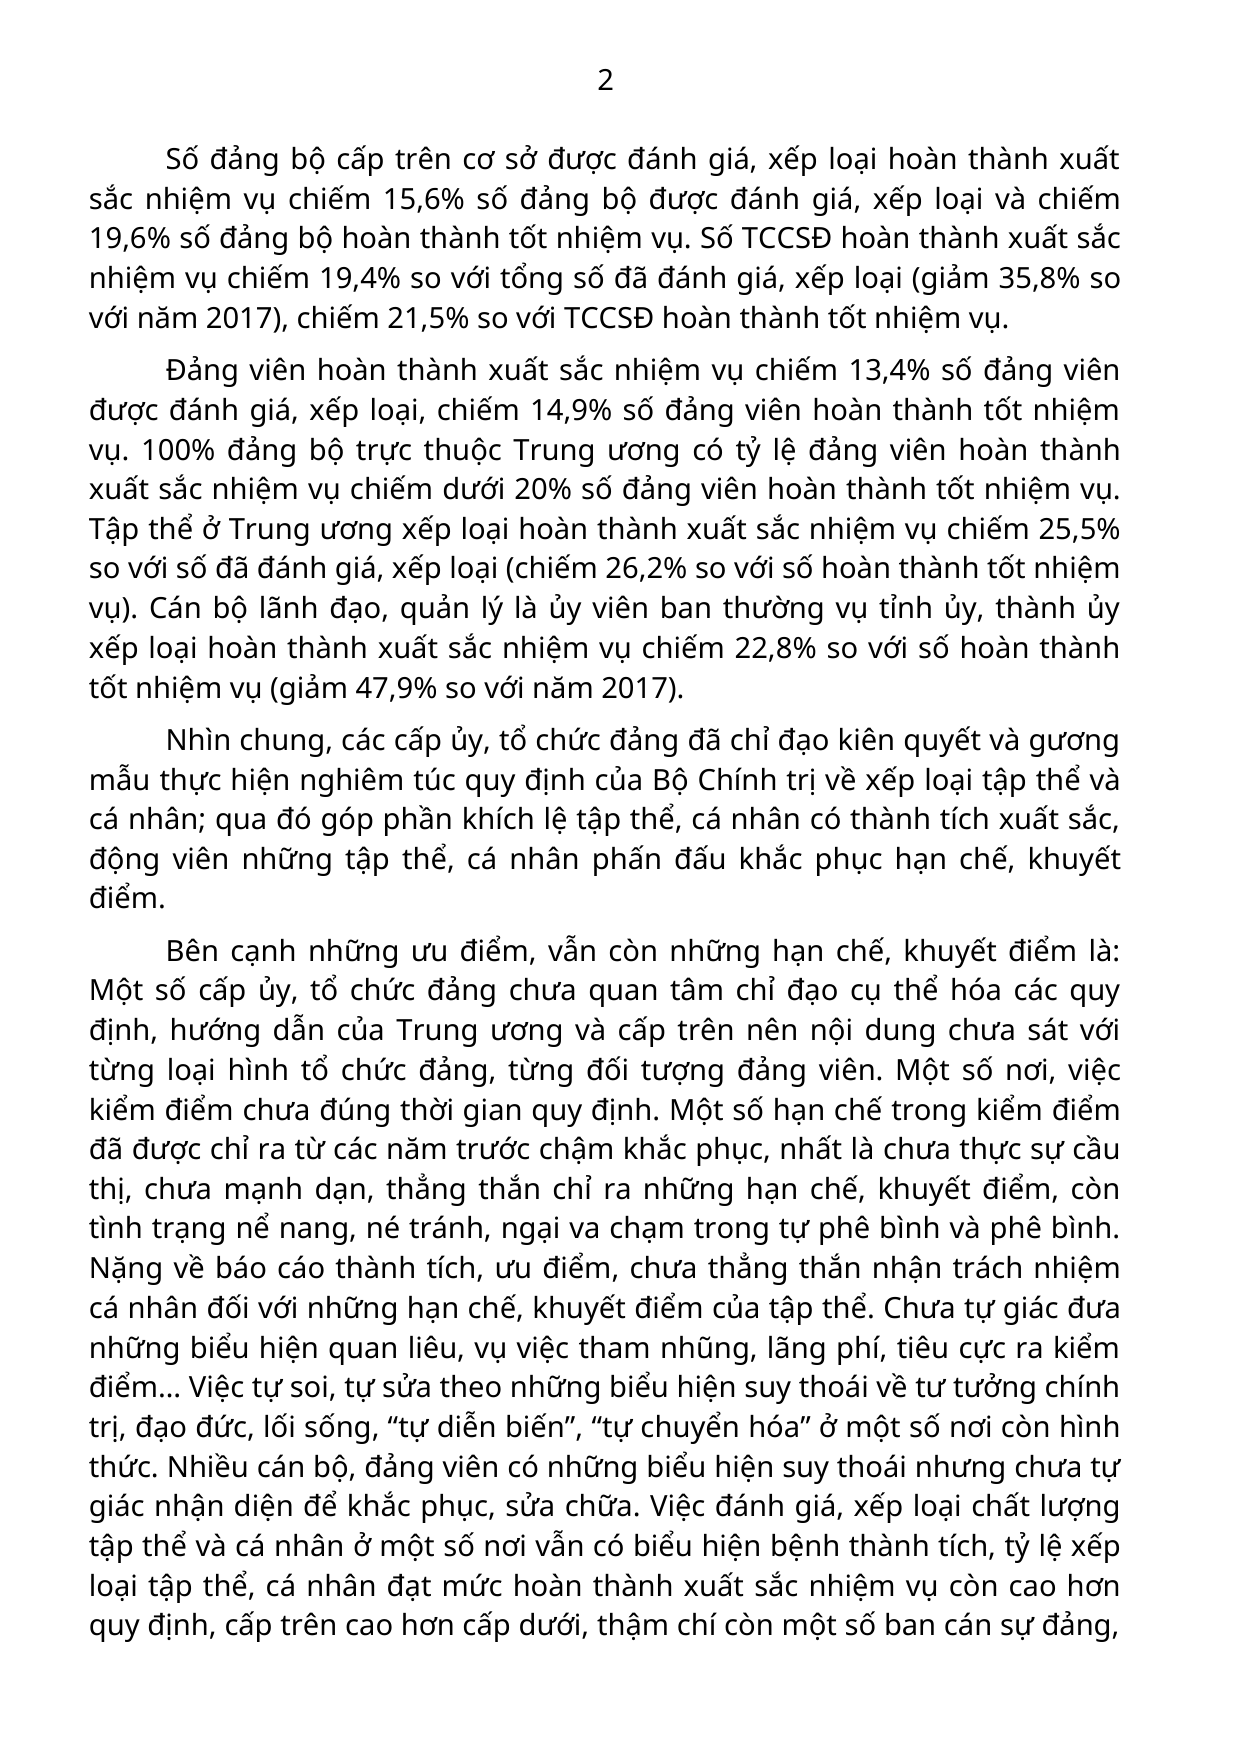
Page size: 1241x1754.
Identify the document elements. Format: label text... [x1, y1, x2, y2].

text Nhìn chung, các cấp ủy, tổ chức đảng đã chỉ đạo kiên quyết và gương mẫu thực hiện nghiêm túc quy định của Bộ Chính trị về xếp loại tập thể và cá nhân; qua đó góp phần khích lệ tập thể, cá nhân có thành tích xuất sắc, động viên những tập thể, cá nhân phấn đấu khắc phục hạn chế, khuyết điểm. [89, 719, 1122, 917]
text Số đảng bộ cấp trên cơ sở được đánh giá, xếp loại hoàn thành xuất sắc nhiệm vụ chiếm 15,6% số đảng bộ được đánh giá, xếp loại và chiếm 19,6% số đảng bộ hoàn thành tốt nhiệm vụ. Số TCCSĐ hoàn thành xuất sắc nhiệm vụ chiếm 19,4% so với tổng số đã đánh giá, xếp loại (giảm 35,8% so với năm 2017), chiếm 21,5% so với TCCSĐ hoàn thành tốt nhiệm vụ. [89, 138, 1122, 337]
text Đảng viên hoàn thành xuất sắc nhiệm vụ chiếm 13,4% số đảng viên được đánh giá, xếp loại, chiếm 14,9% số đảng viên hoàn thành tốt nhiệm vụ. 100% đảng bộ trực thuộc Trung ương có tỷ lệ đảng viên hoàn thành xuất sắc nhiệm vụ chiếm dưới 20% số đảng viên hoàn thành tốt nhiệm vụ. Tập thể ở Trung ương xếp loại hoàn thành xuất sắc nhiệm vụ chiếm 25,5% so với số đã đánh giá, xếp loại (chiếm 26,2% so với số hoàn thành tốt nhiệm vụ). Cán bộ lãnh đạo, quản lý là ủy viên ban thường vụ tỉnh ủy, thành ủy xếp loại hoàn thành xuất sắc nhiệm vụ chiếm 22,8% so với số hoàn thành tốt nhiệm vụ (giảm 47,9% so với năm 2017). [89, 349, 1122, 707]
